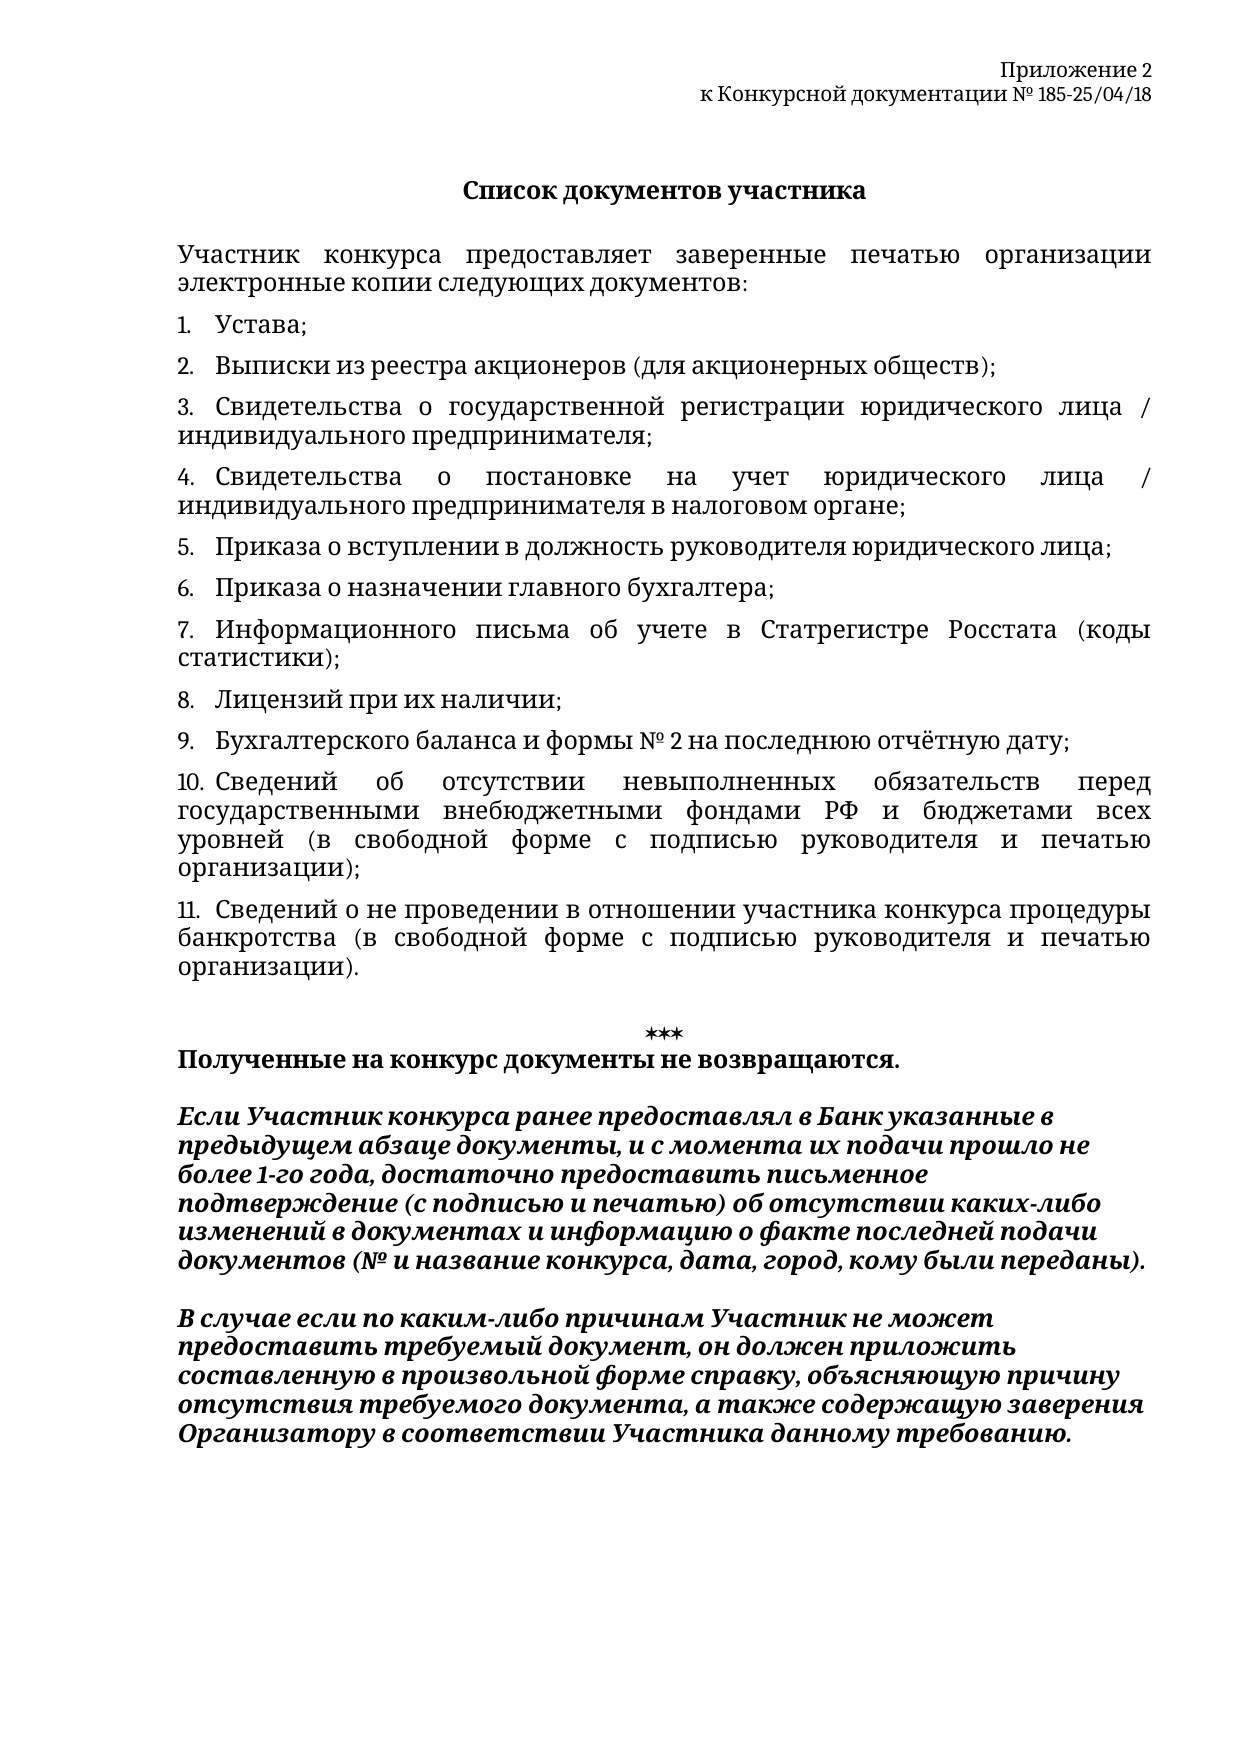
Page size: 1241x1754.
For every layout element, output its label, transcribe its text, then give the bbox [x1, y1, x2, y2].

list Приказа о вступлении в должность руководителя юридического лица; [177, 533, 1152, 562]
text к Конкурсной документации № 185-25/04/18 [177, 83, 1152, 107]
subtitle Список документов участника [177, 177, 1152, 206]
list Свидетельства о постановке на учет юридического лица / индивидуального предпринимателя в налоговом органе; [177, 463, 1152, 521]
text Если Участник конкурса ранее предоставлял в Банк указанные в предыдущем абзаце документы, и с момента их подачи прошло не более 1-го года, достаточно предоставить письменное подтверждение (с подписью и печатью) об отсутствии каких-либо изменений в документах и информацию о факте последней подачи документов (№ и название конкурса, дата, город, кому были переданы). [177, 1103, 1152, 1276]
list Устава; [177, 311, 1152, 339]
list Бухгалтерского баланса и формы № 2 на последнюю отчётную дату; [177, 727, 1152, 756]
text В случае если по каким-либо причинам Участник не может предоставить требуемый документ, он должен приложить составленную в произвольной форме справку, объясняющую причину отсутствия требуемого документа, а также содержащую заверения Организатору в соответствии Участника данному требованию. [177, 1304, 1152, 1448]
list Лицензий при их наличии; [177, 686, 1152, 714]
text Полученные на конкурс документы не возвращаются. [177, 1046, 1152, 1074]
list Сведений об отсутствии невыполненных обязательств перед государственными внебюджетными фондами РФ и бюджетами всех уровней (в свободной форме с подписью руководителя и печатью организации); [177, 768, 1152, 883]
list Выписки из реестра акционеров (для акционерных обществ); [177, 352, 1152, 381]
list Свидетельства о государственной регистрации юридического лица / индивидуального предпринимателя; [177, 393, 1152, 451]
text Участник конкурса предоставляет заверенные печатью организации электронные копии следующих документов: [177, 241, 1152, 298]
list Информационного письма об учете в Статрегистре Росстата (коды статистики); [177, 616, 1152, 673]
list Сведений о не проведении в отношении участника конкурса процедуры банкротства (в свободной форме с подписью руководителя и печатью организации). [177, 896, 1152, 982]
list Приказа о назначении главного бухгалтера; [177, 574, 1152, 603]
text Приложение 2 [251, 59, 1152, 83]
